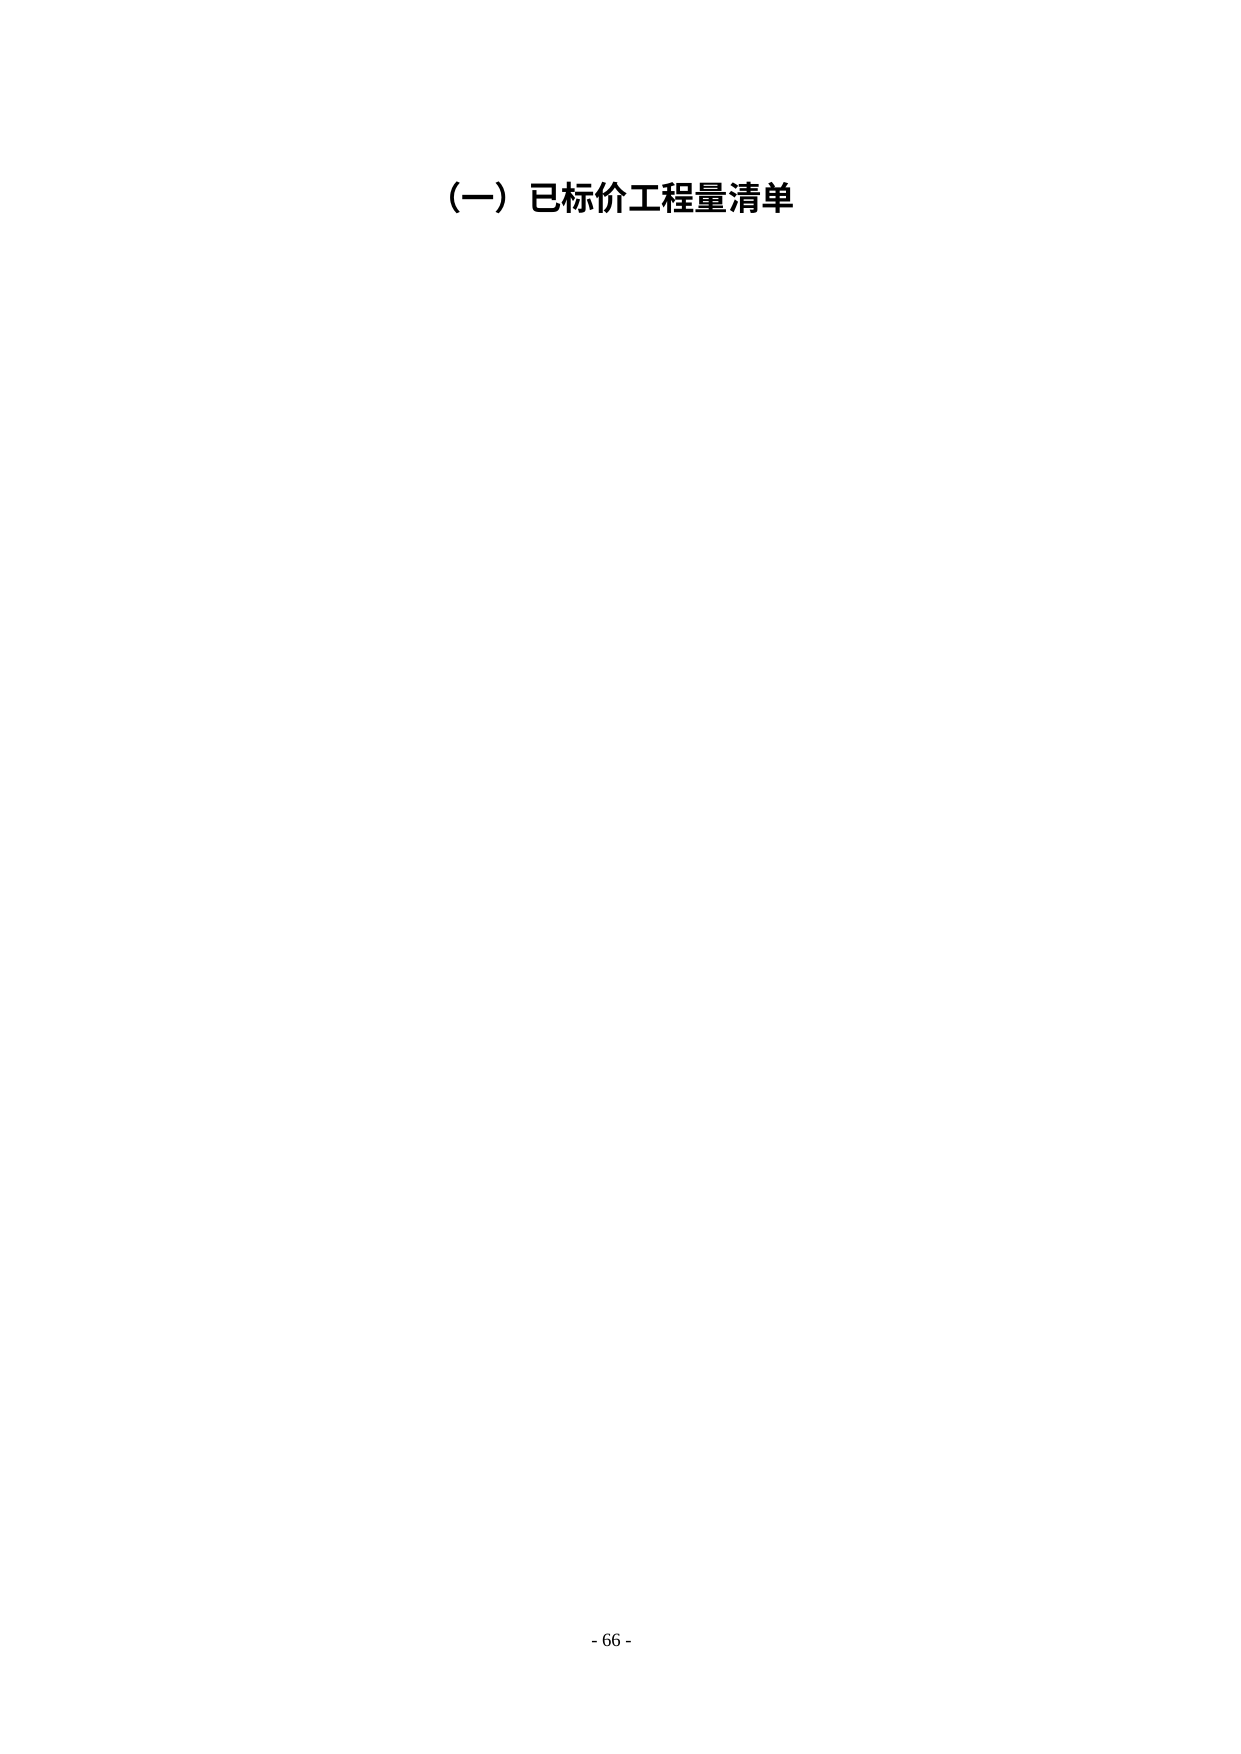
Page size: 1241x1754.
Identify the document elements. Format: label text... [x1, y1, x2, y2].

subtitle （一）已标价工程量清单 [118, 163, 1104, 228]
